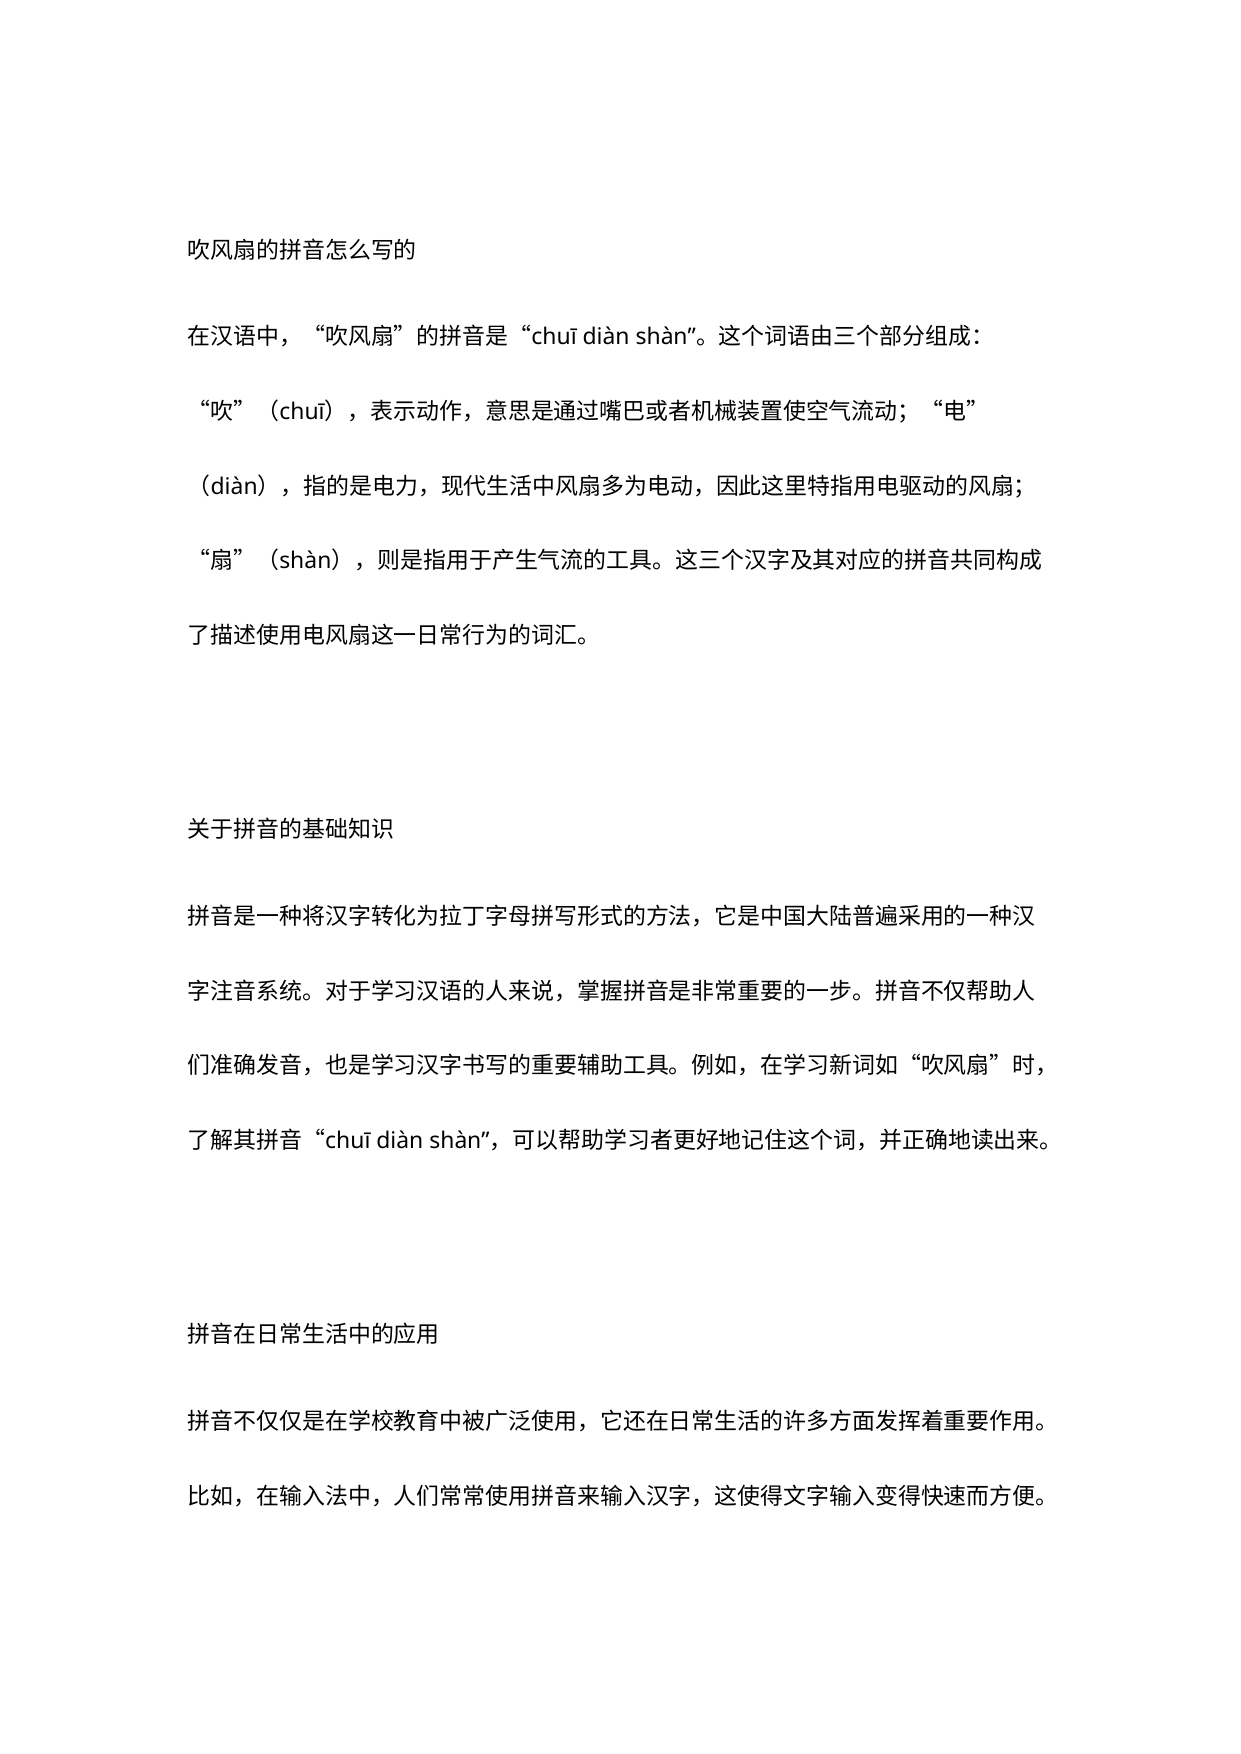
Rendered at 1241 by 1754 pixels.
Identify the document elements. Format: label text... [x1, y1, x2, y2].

text 拼音是一种将汉字转化为拉丁字母拼写形式的方法，它是中国大陆普遍采用的一种汉字注音系统。对于学习汉语的人来说，掌握拼音是非常重要的一步。拼音不仅帮助人们准确发音，也是学习汉字书写的重要辅助工具。例如，在学习新词如“吹风扇”时，了解其拼音“chuī diàn shàn”，可以帮助学习者更好地记住这个词，并正确地读出来。 [187, 882, 1053, 1171]
text 吹风扇的拼音怎么写的 [187, 216, 1053, 281]
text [187, 1387, 1053, 1527]
text 在汉语中，“吹风扇”的拼音是“chuī diàn shàn”。这个词语由三个部分组成：“吹”（chuī），表示动作，意思是通过嘴巴或者机械装置使空气流动；“电”（diàn），指的是电力，现代生活中风扇多为电动，因此这里特指用电驱动的风扇；“扇”（shàn），则是指用于产生气流的工具。这三个汉字及其对应的拼音共同构成了描述使用电风扇这一日常行为的词汇。 [187, 302, 1053, 666]
text 拼音在日常生活中的应用 [187, 1300, 1053, 1365]
text 关于拼音的基础知识 [187, 795, 1053, 860]
